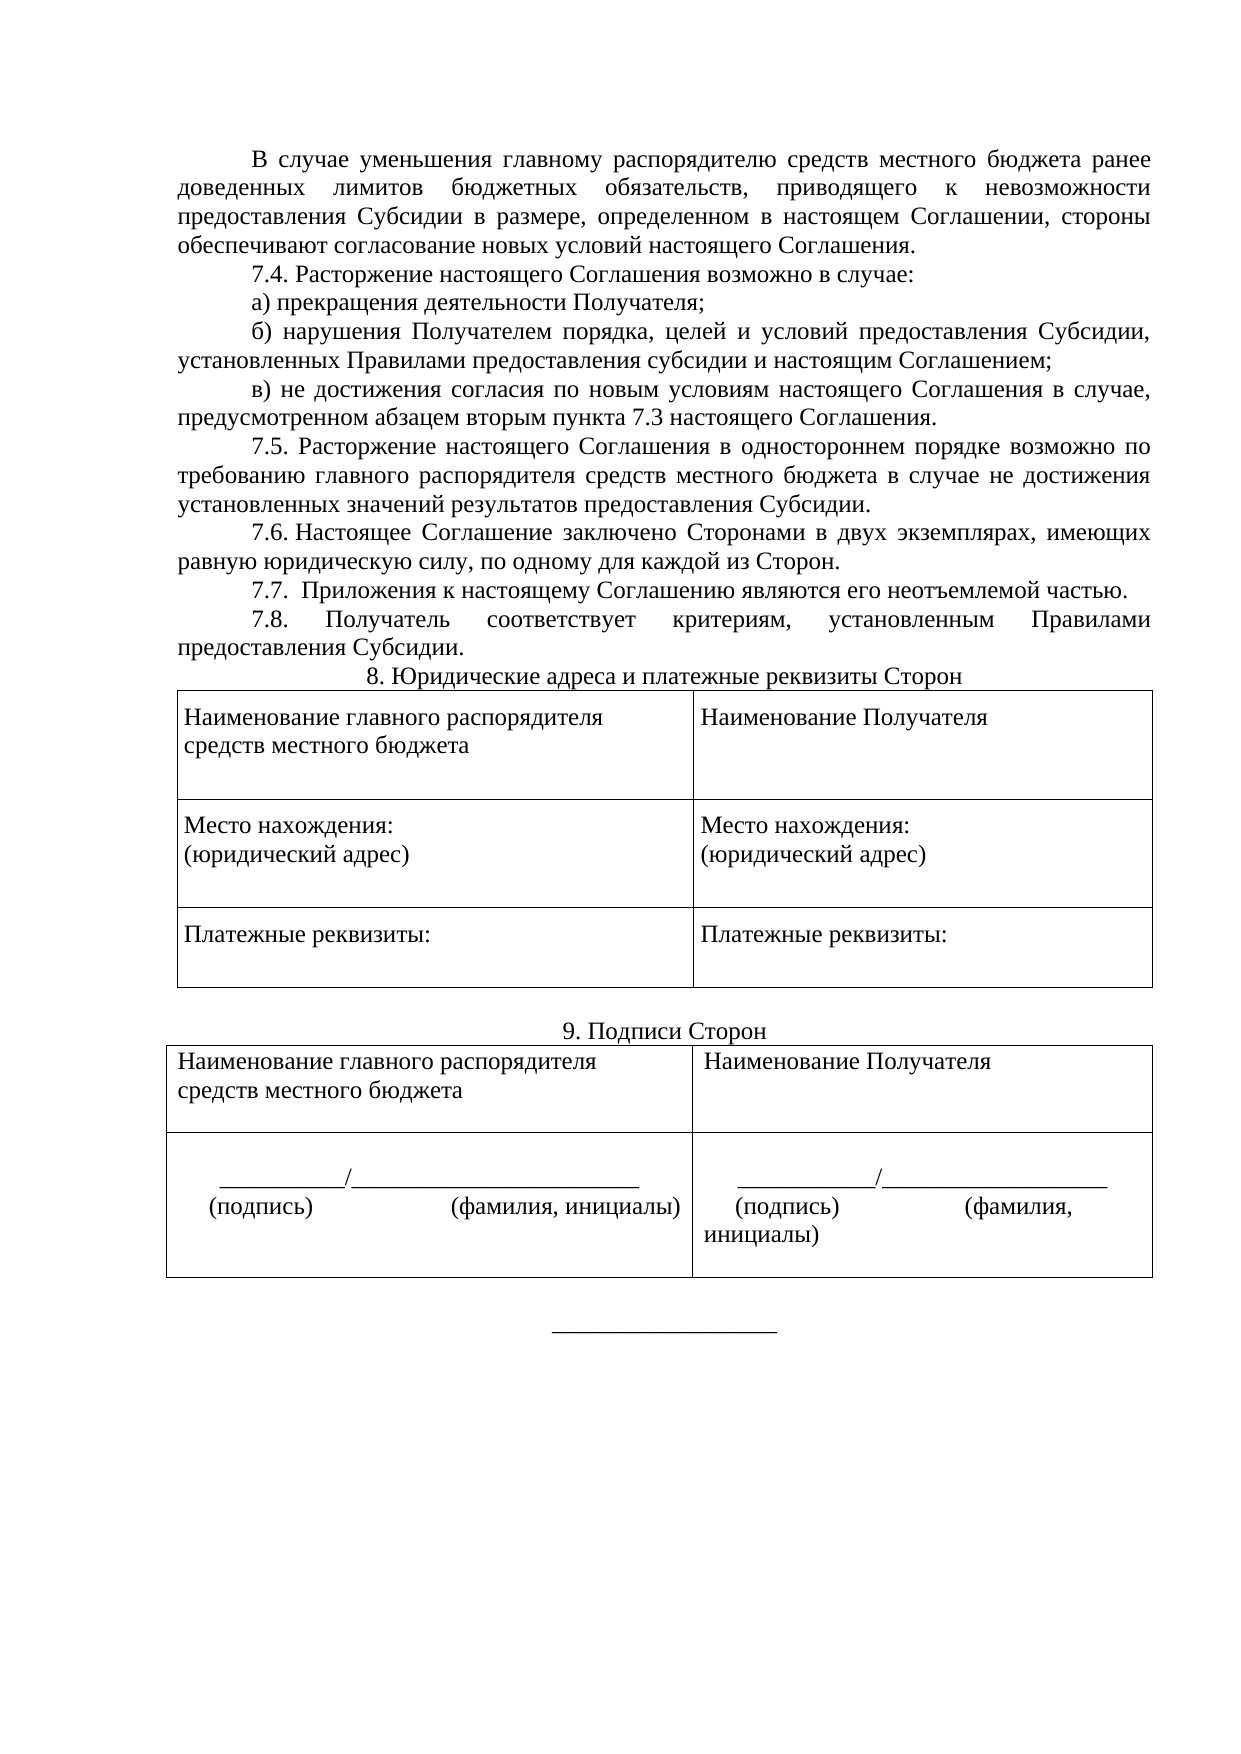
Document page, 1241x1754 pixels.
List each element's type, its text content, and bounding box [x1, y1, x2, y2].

text 8. Юридические адреса и платежные реквизиты Сторон [177, 661, 1152, 690]
table_header Наименование Получателя [694, 691, 1152, 798]
table_cell Место нахождения: (юридический адрес) [694, 800, 1152, 907]
text а) прекращения деятельности Получателя; [177, 287, 1152, 316]
text в) не достижения согласия по новым условиям настоящего Соглашения в случае, предусмотренном абзацем вторым пункта 7.3 настоящего Соглашения. [177, 374, 1152, 431]
text 7.4. Расторжение настоящего Соглашения возможно в случае: [177, 259, 1152, 287]
table_header Наименование Получателя [693, 1046, 1152, 1132]
text 7.8. Получатель соответствует критериям, установленным Правилами предоставления Субсидии. [177, 604, 1152, 661]
text б) нарушения Получателем порядка, целей и условий предоставления Субсидии, установленных Правилами предоставления субсидии и настоящим Соглашением; [177, 316, 1152, 374]
table_cell Место нахождения: (юридический адрес) [178, 800, 693, 907]
table_cell Платежные реквизиты: [694, 908, 1152, 987]
table_cell __________/_______________________ (подпись) (фамилия, инициалы) [167, 1133, 692, 1277]
table_cell Платежные реквизиты: [178, 908, 693, 987]
text 7.7. Приложения к настоящему Соглашению являются его неотъемлемой частью. [177, 575, 1152, 604]
table_header Наименование главного распорядителя средств местного бюджета [167, 1046, 692, 1132]
text __________________ [177, 1307, 1152, 1336]
text В случае уменьшения главному распорядителю средств местного бюджета ранее доведенных лимитов бюджетных обязательств, приводящего к невозможности предоставления Субсидии в размере, определенном в настоящем Соглашении, стороны обеспечивают согласование новых условий настоящего Соглашения. [177, 144, 1152, 259]
table_cell ___________/__________________ (подпись) (фамилия, инициалы) [693, 1133, 1152, 1277]
text 7.5. Расторжение настоящего Соглашения в одностороннем порядке возможно по требованию главного распорядителя средств местного бюджета в случае не достижения установленных значений результатов предоставления Субсидии. [177, 431, 1152, 517]
table_header Наименование главного распорядителя средств местного бюджета [178, 691, 693, 798]
text 7.6. Настоящее Соглашение заключено Сторонами в двух экземплярах, имеющих равную юридическую силу, по одному для каждой из Сторон. [177, 517, 1152, 575]
text 9. Подписи Сторон [177, 1016, 1152, 1045]
